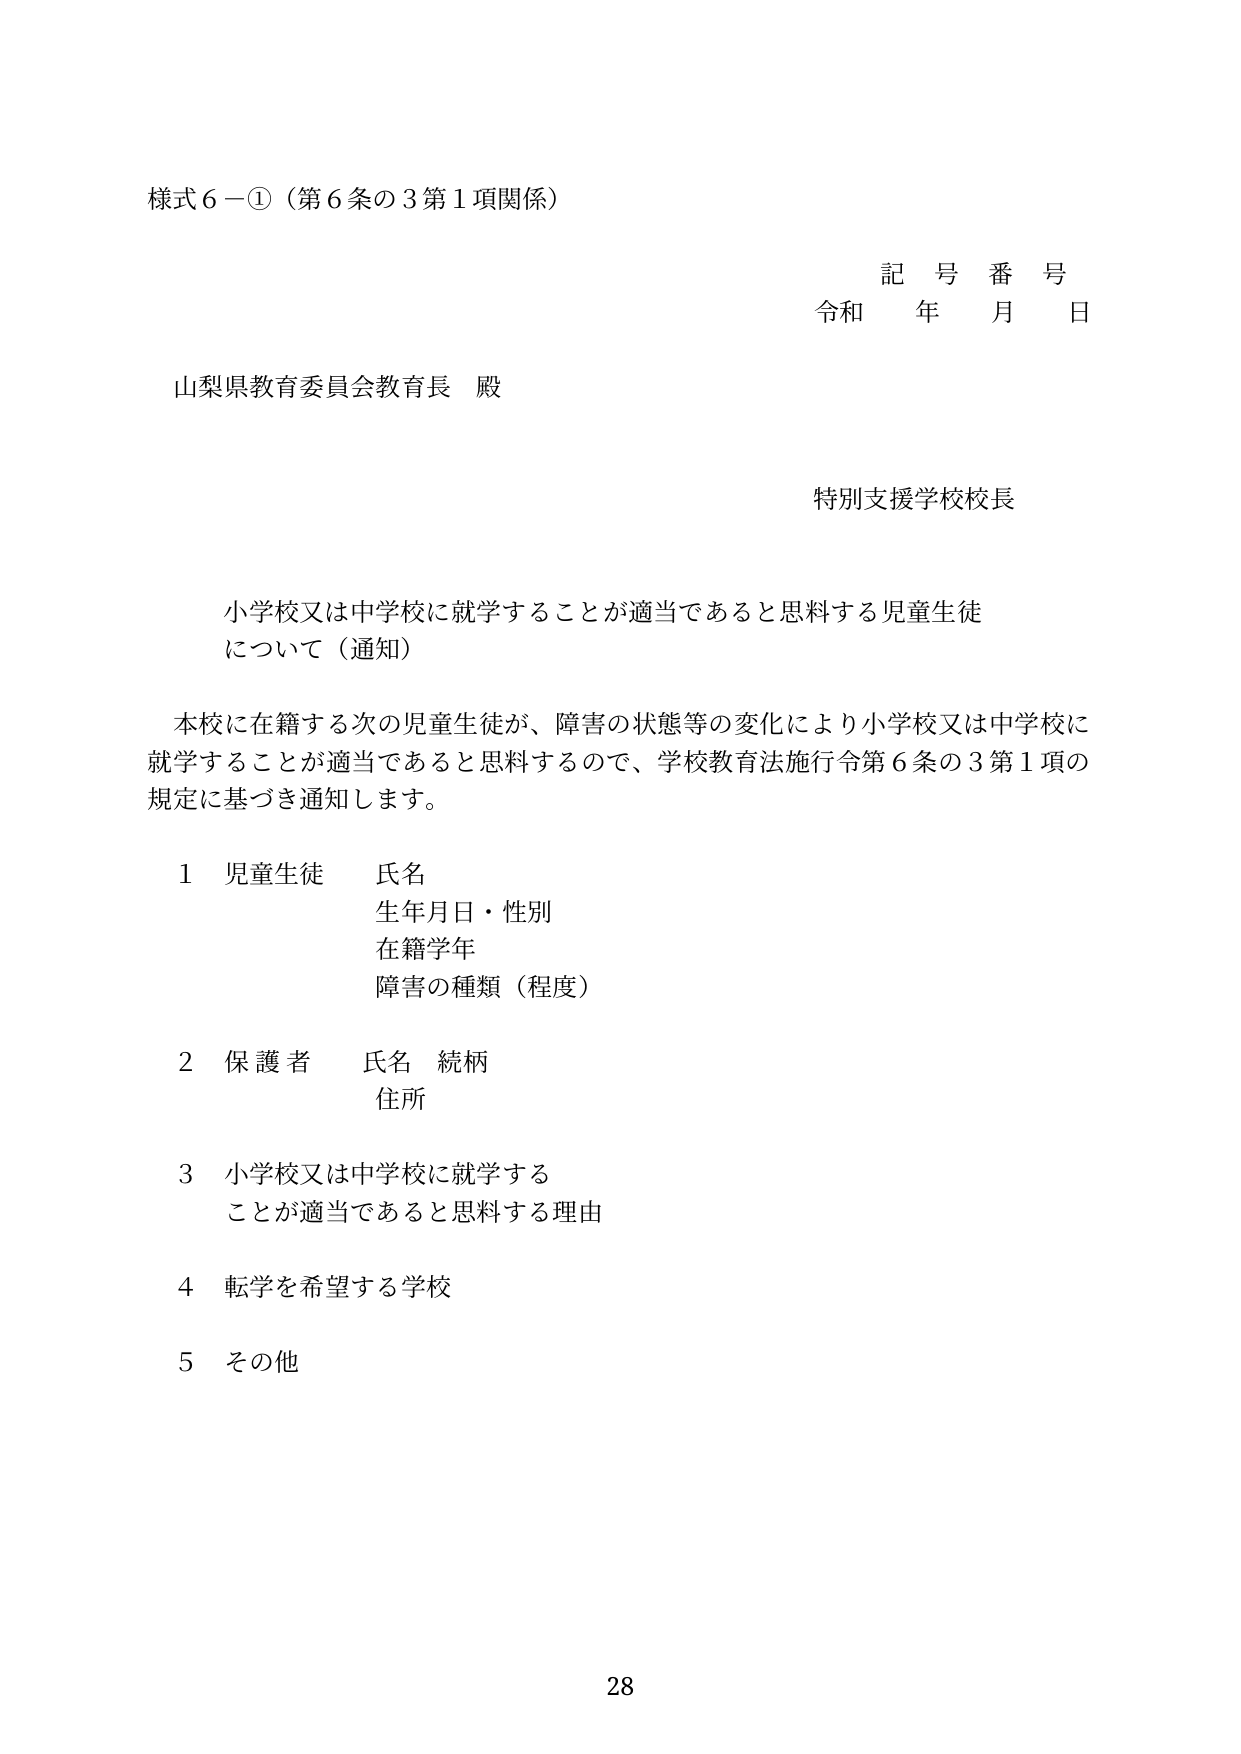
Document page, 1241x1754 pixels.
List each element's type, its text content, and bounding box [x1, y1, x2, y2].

text 生年月日・性別 [148, 892, 1092, 929]
text 令和 年 月 日 [148, 292, 1092, 329]
text 住所 [148, 1079, 1092, 1117]
text ４ 転学を希望する学校 [148, 1267, 1092, 1304]
text 在籍学年 [148, 929, 1092, 967]
text ことが適当であると思料する理由 [148, 1192, 1092, 1229]
text 本校に在籍する次の児童生徒が、障害の状態等の変化により小学校又は中学校に就学することが適当であると思料するので、学校教育法施行令第６条の３第１項の規定に基づき通知します。 [148, 704, 1092, 817]
text について（通知） [148, 629, 1092, 667]
text ２ 保護者 氏名 続柄 [148, 1042, 1092, 1079]
text ５ その他 [148, 1342, 1092, 1379]
text 特別支援学校校長 [148, 479, 1092, 517]
text １ 児童生徒 氏名 [148, 854, 1092, 892]
text ３ 小学校又は中学校に就学する [148, 1154, 1092, 1192]
text 障害の種類（程度） [148, 967, 1092, 1004]
text 小学校又は中学校に就学することが適当であると思料する児童生徒 [148, 592, 1092, 629]
text 様式６－①（第６条の３第１項関係） [148, 179, 967, 217]
text 記号番号 [148, 254, 1067, 292]
text 山梨県教育委員会教育長 殿 [148, 367, 1092, 404]
